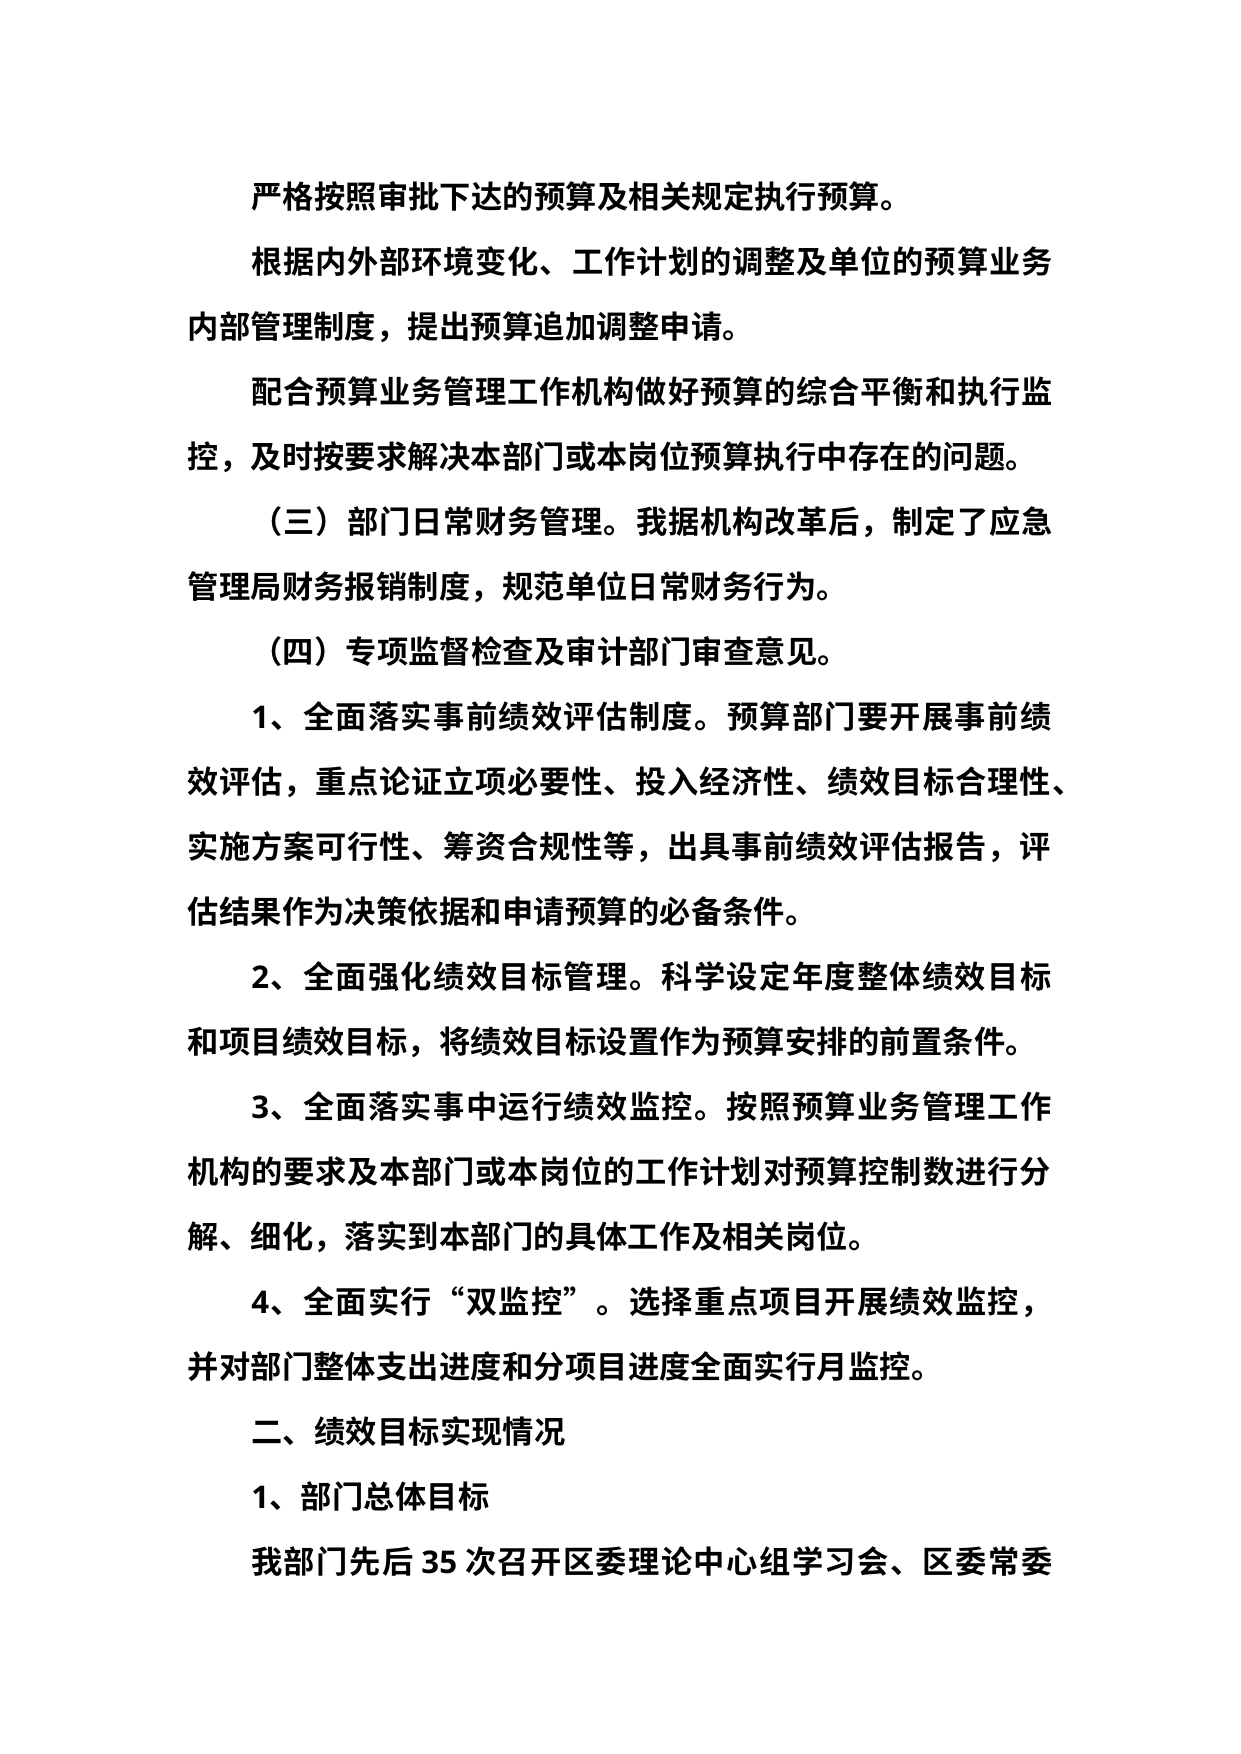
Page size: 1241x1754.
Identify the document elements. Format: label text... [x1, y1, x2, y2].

text （四）专项监督检查及审计部门审查意见。 [187, 617, 1053, 682]
text 严格按照审批下达的预算及相关规定执行预算。 [187, 162, 1053, 227]
text 1、全面落实事前绩效评估制度。预算部门要开展事前绩效评估，重点论证立项必要性、投入经济性、绩效目标合理性、实施方案可行性、筹资合规性等，出具事前绩效评估报告，评估结果作为决策依据和申请预算的必备条件。 [187, 682, 1053, 942]
text 1、部门总体目标 [187, 1462, 1053, 1527]
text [187, 1527, 1053, 1592]
text 4、全面实行“双监控”。选择重点项目开展绩效监控，并对部门整体支出进度和分项目进度全面实行月监控。 [187, 1267, 1053, 1397]
text （三）部门日常财务管理。我据机构改革后，制定了应急管理局财务报销制度，规范单位日常财务行为。 [187, 487, 1053, 617]
text 根据内外部环境变化、工作计划的调整及单位的预算业务内部管理制度，提出预算追加调整申请。 [187, 227, 1053, 357]
text 3、全面落实事中运行绩效监控。按照预算业务管理工作机构的要求及本部门或本岗位的工作计划对预算控制数进行分解、细化，落实到本部门的具体工作及相关岗位。 [187, 1072, 1053, 1267]
text 二、绩效目标实现情况 [187, 1397, 1053, 1462]
text 2、全面强化绩效目标管理。科学设定年度整体绩效目标和项目绩效目标，将绩效目标设置作为预算安排的前置条件。 [187, 942, 1053, 1072]
text 配合预算业务管理工作机构做好预算的综合平衡和执行监控，及时按要求解决本部门或本岗位预算执行中存在的问题。 [187, 357, 1053, 487]
